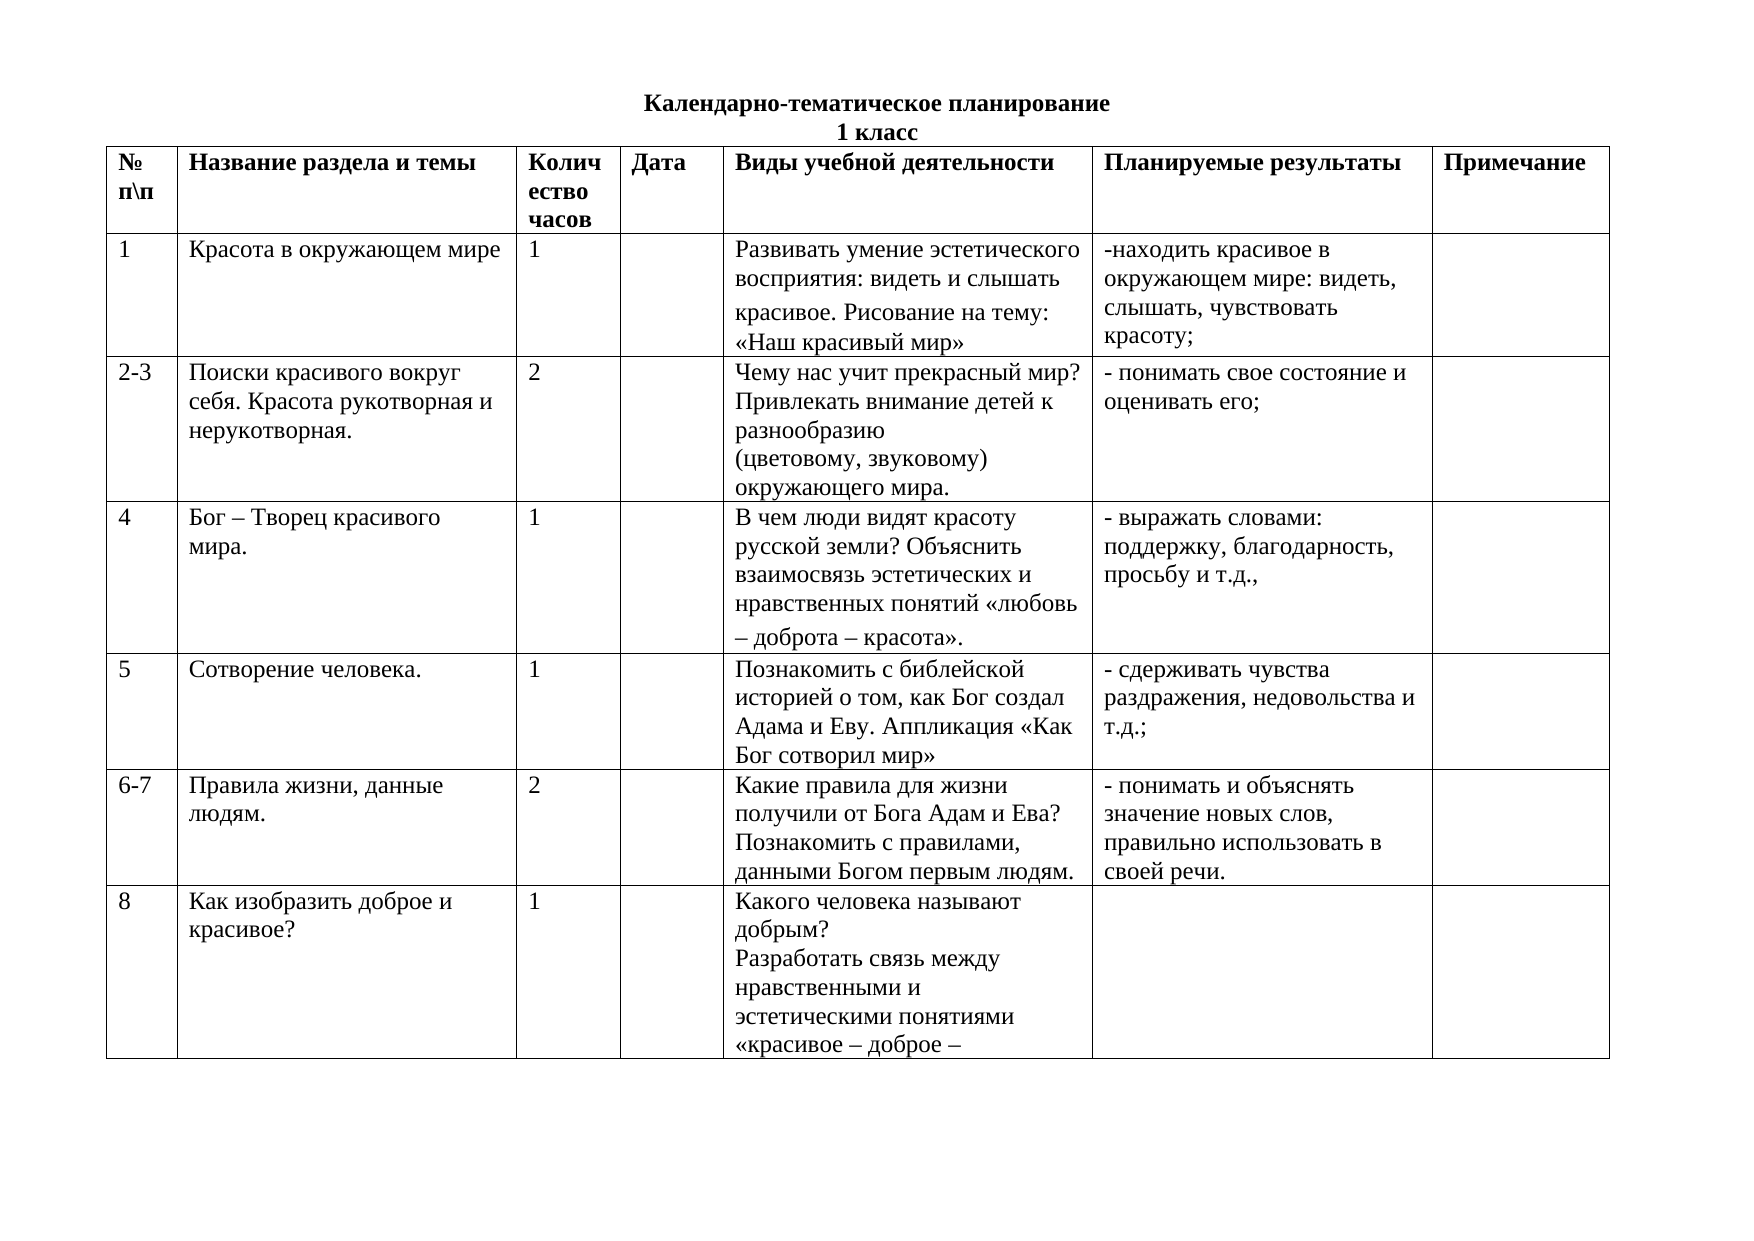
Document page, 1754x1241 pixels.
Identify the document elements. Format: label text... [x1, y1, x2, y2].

table_cell -находить красивое в окружающем мире: видеть, слышать, чувствовать красоту; [1093, 234, 1432, 356]
table_cell Красота в окружающем мире [178, 234, 516, 356]
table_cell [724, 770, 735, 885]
table_cell 1 [517, 886, 620, 1058]
table_cell [1093, 886, 1432, 1058]
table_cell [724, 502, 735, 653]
table_header № п\п [107, 147, 177, 233]
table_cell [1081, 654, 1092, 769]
table_cell [621, 770, 723, 885]
table_cell [1433, 502, 1609, 653]
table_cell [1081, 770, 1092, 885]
table_cell [1433, 886, 1609, 1058]
table_cell [1433, 654, 1609, 769]
table_cell [1433, 770, 1609, 885]
table_cell [621, 502, 723, 653]
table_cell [178, 886, 516, 1058]
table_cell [724, 886, 1092, 1058]
table_header Примечание [1433, 147, 1609, 233]
text Календарно-тематическое планирование [118, 88, 1636, 117]
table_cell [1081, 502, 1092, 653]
table_cell 4 [107, 502, 177, 653]
table_header Планируемые результаты [1093, 147, 1432, 233]
table_cell 1 [517, 654, 620, 769]
table_cell 8 [107, 886, 177, 1058]
table_cell 1 [517, 502, 620, 653]
table_cell 1 [107, 234, 177, 356]
table_cell - выражать словами: поддержку, благодарность, просьбу и т.д., [1093, 502, 1432, 653]
table_cell 6-7 [107, 770, 177, 885]
table_header Название раздела и темы [178, 147, 516, 233]
table_cell [621, 654, 723, 769]
table_cell Поиски красивого вокруг себя. Красота рукотворная и нерукотворная. [178, 357, 516, 501]
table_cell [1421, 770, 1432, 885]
table_cell [1433, 234, 1609, 356]
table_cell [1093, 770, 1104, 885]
table_header Дата [621, 147, 723, 233]
table_cell Бог – Творец красивого мира. [178, 502, 516, 653]
table_cell Сотворение человека. [178, 654, 516, 769]
table_cell 2 [517, 770, 620, 885]
table_cell - сдерживать чувства раздражения, недовольства и т.д.; [1093, 654, 1432, 769]
table_cell [1433, 357, 1609, 501]
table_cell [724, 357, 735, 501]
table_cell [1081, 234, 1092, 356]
table_cell 2 [517, 357, 620, 501]
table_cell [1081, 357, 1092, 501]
table_cell 1 [517, 234, 620, 356]
table_header Виды учебной деятельности [724, 147, 1092, 233]
table_cell [621, 234, 723, 356]
table_cell [621, 357, 723, 501]
table_cell 2-3 [107, 357, 177, 501]
table_cell [621, 886, 723, 1058]
text 1 класс [118, 117, 1636, 146]
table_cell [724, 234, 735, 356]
table_cell - понимать свое состояние и оценивать его; [1093, 357, 1432, 501]
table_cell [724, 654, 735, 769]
table_cell Правила жизни, данные людям. [178, 770, 516, 885]
table_cell 5 [107, 654, 177, 769]
